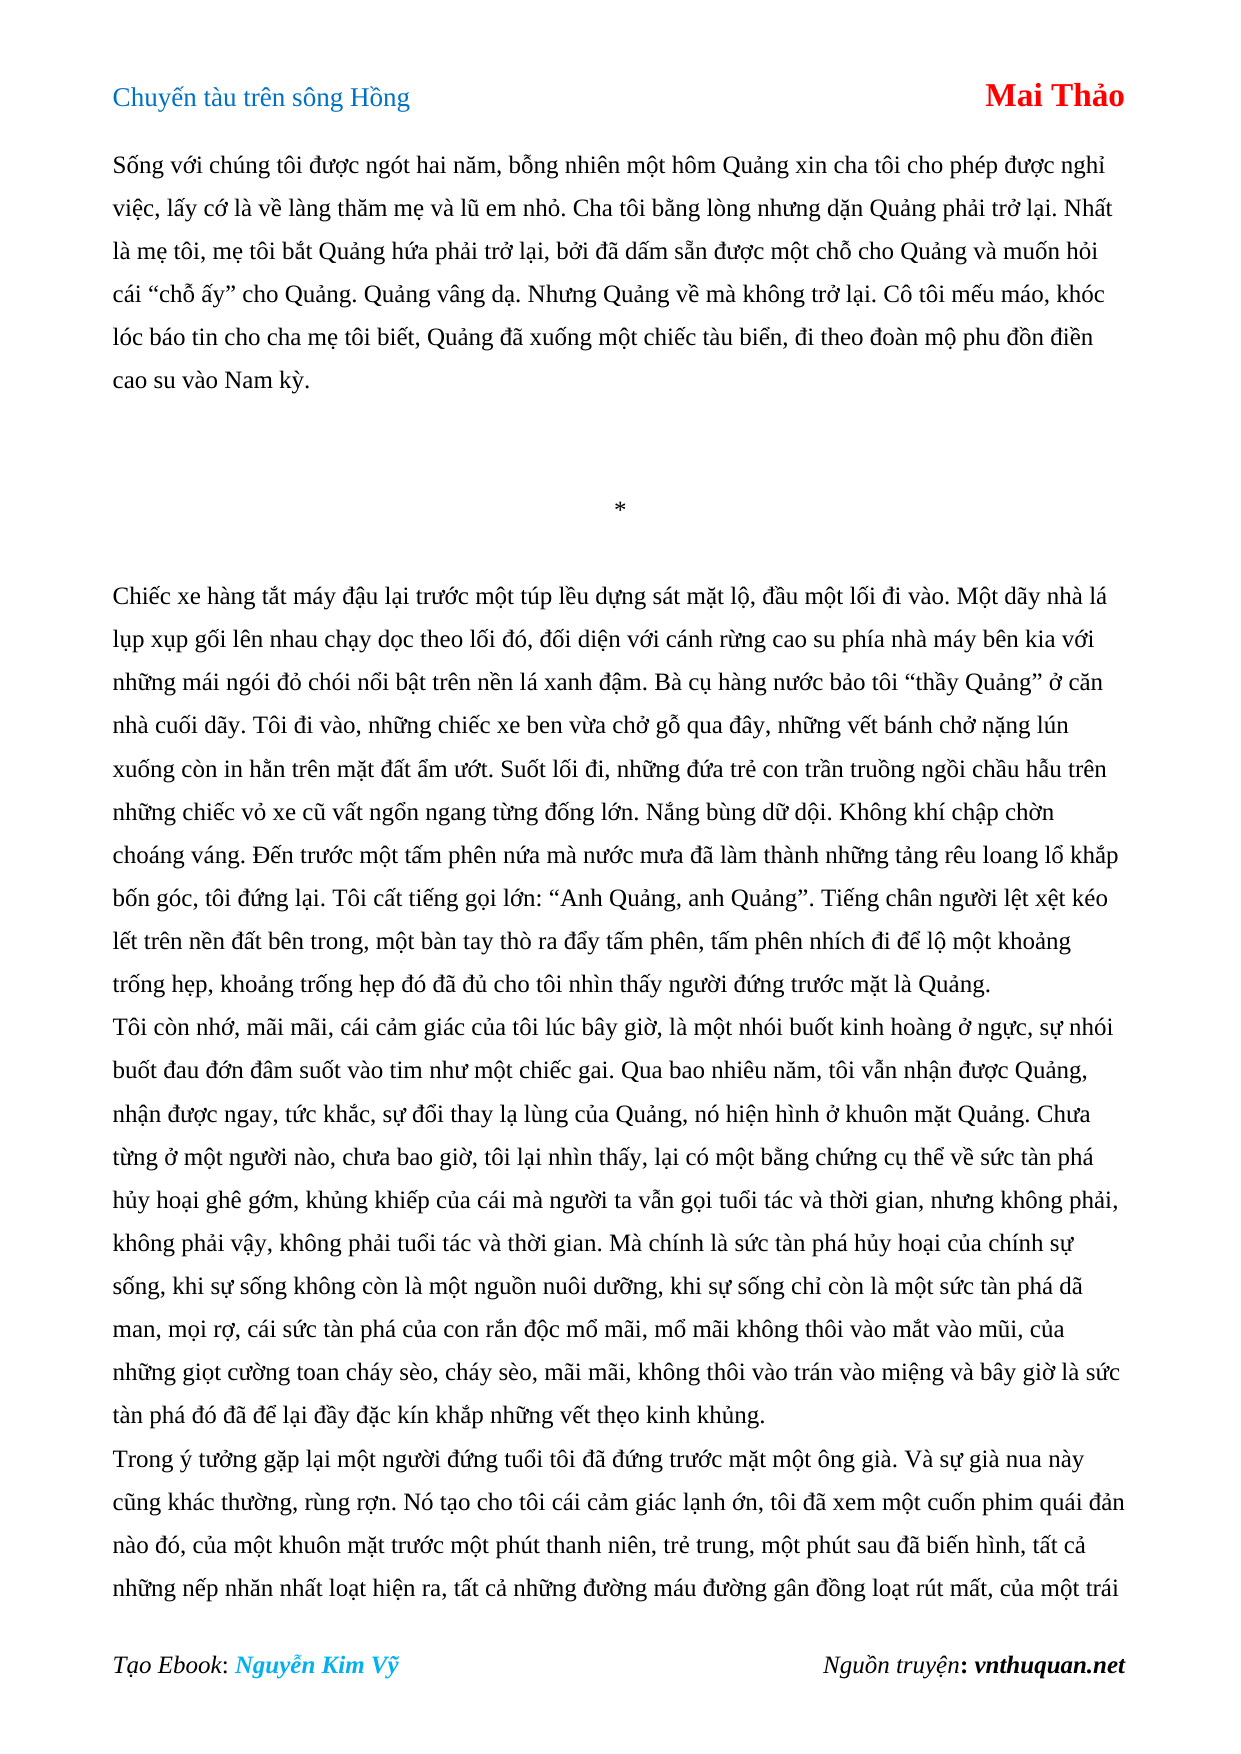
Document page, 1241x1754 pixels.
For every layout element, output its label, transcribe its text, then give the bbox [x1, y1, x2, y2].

text * [112, 495, 1128, 524]
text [112, 150, 1128, 481]
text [112, 538, 1128, 1602]
